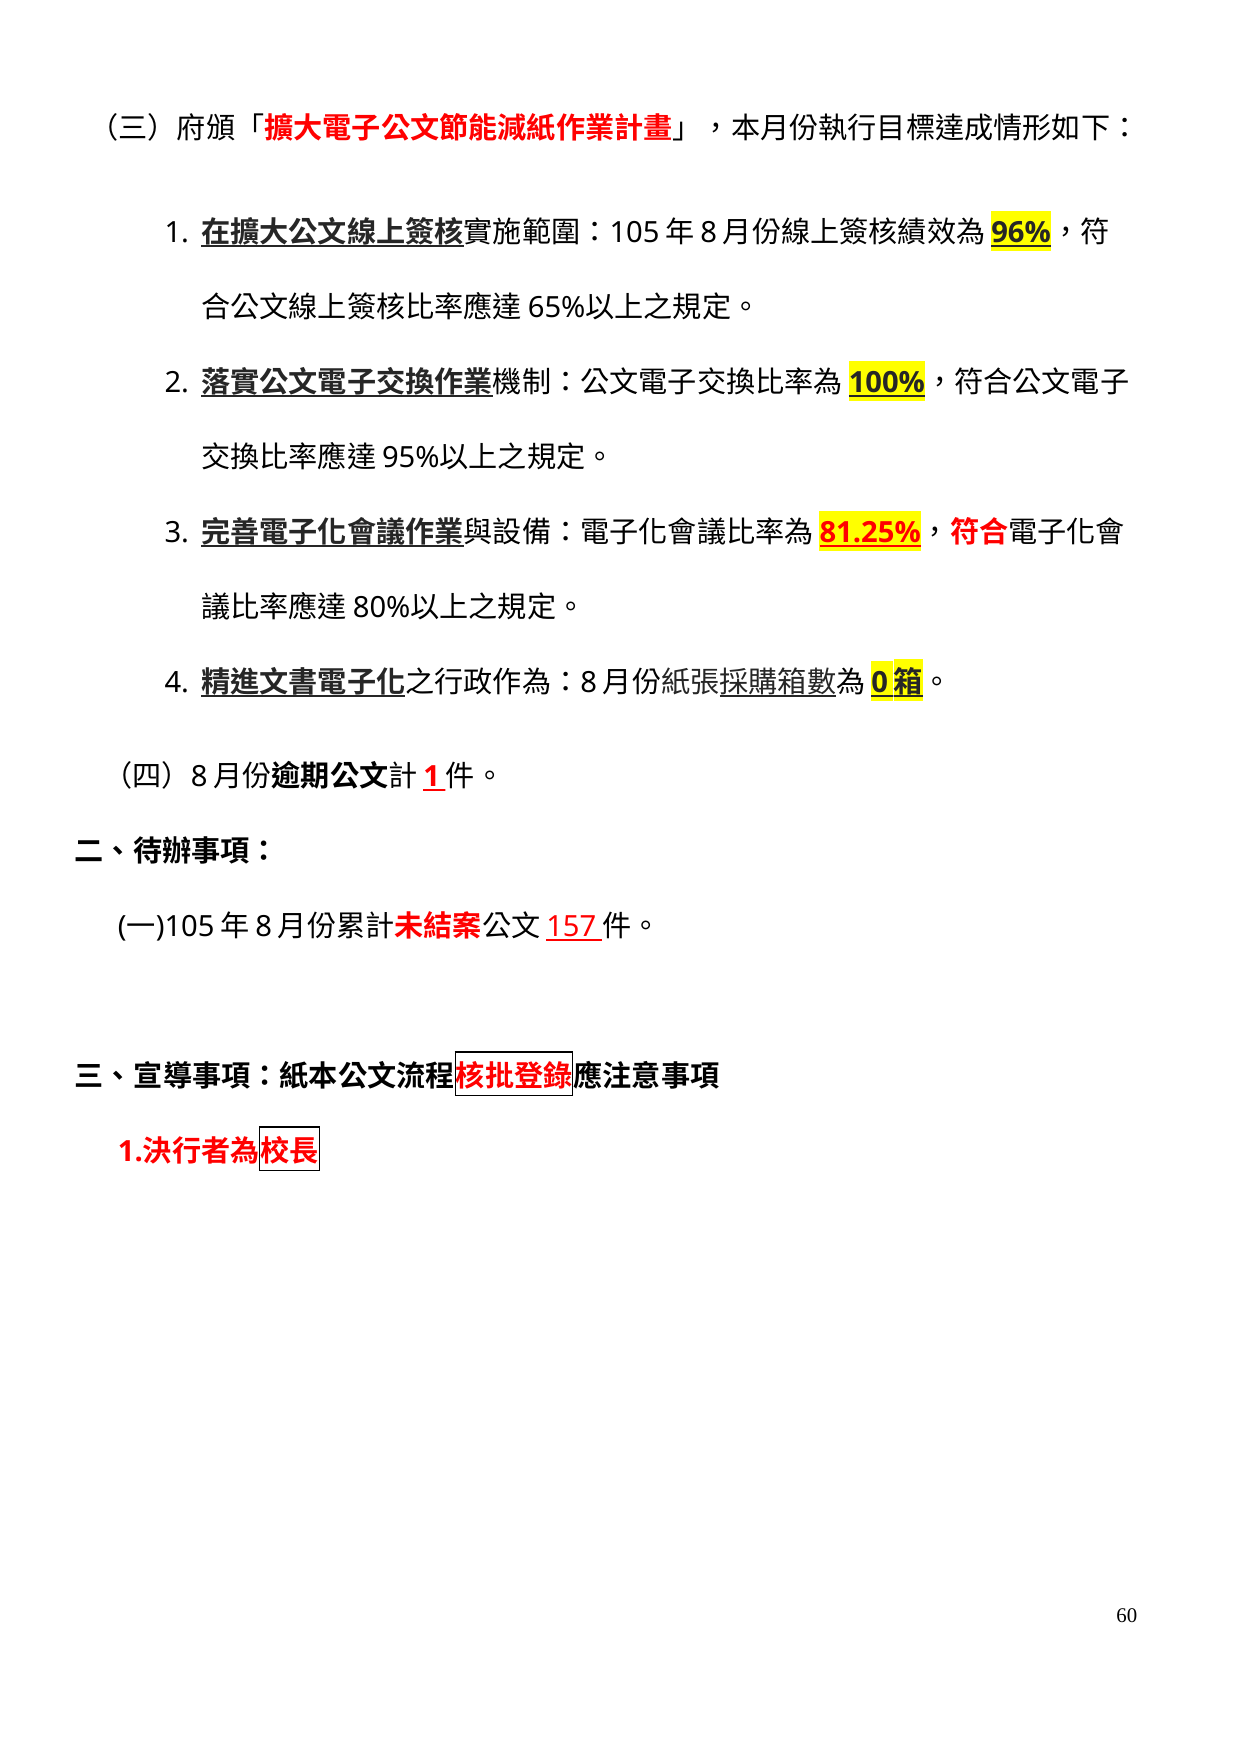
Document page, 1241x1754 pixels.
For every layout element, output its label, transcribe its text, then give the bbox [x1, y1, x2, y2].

text （四）8月份逾期公文計1件。 [74, 736, 1137, 811]
text （三）府頒「擴大電子公文節能減紙作業計畫」，本月份執行目標達成情形如下： [74, 88, 1137, 163]
list 在擴大公文線上簽核實施範圍：105年8月份線上簽核績效為96%，符合公文線上簽核比率應達65%以上之規定。 [164, 192, 1137, 342]
list 待辦事項： [74, 811, 1137, 886]
list 落實公文電子交換作業機制：公文電子交換比率為100%，符合公文電子交換比率應達95%以上之規定。 [164, 342, 1137, 492]
list 完善電子化會議作業與設備：電子化會議比率為81.25%，符合電子化會議比率應達80%以上之規定。 [164, 492, 1137, 642]
list 宣導事項：紙本公文流程核批登錄應注意事項 [74, 1036, 1137, 1111]
text 1.決行者為校長 [118, 1111, 1137, 1186]
text (一)105年8月份累計未結案公文157件。 [74, 886, 1137, 961]
list 精進文書電子化之行政作為：8月份紙張採購箱數為0箱。 [164, 642, 1137, 717]
